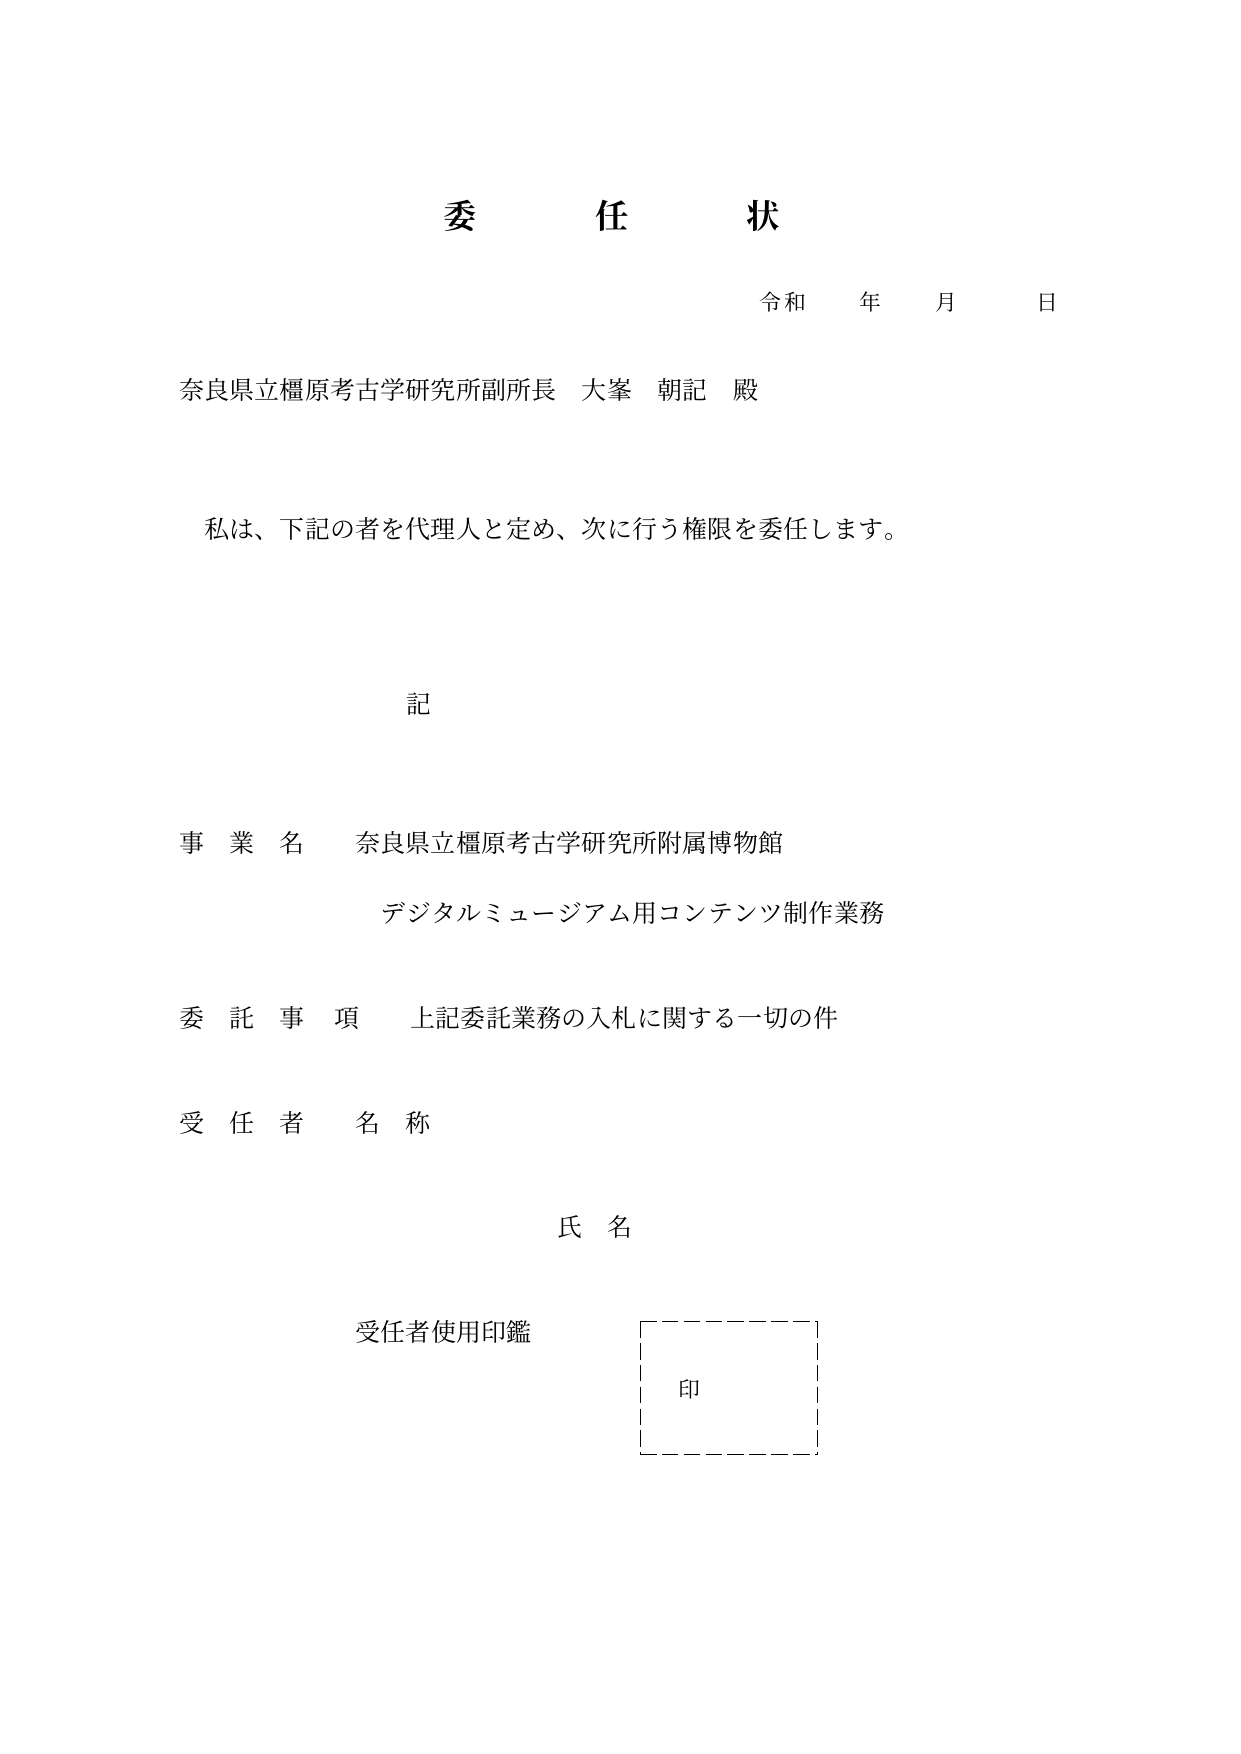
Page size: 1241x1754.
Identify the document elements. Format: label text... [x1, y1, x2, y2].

text 委託事項 上記委託業務の入札に関する一切の件 [179, 982, 1061, 1051]
text 記 [179, 668, 1061, 737]
text 令和 年 月 日 [179, 284, 1061, 319]
text 委 任 状 [179, 179, 1061, 249]
text 受 任 者 名 称 [179, 1086, 1061, 1156]
text 受任者使用印鑑 [179, 1296, 1061, 1366]
table_header 印 [640, 1321, 817, 1454]
text 事 業 名 奈良県立橿原考古学研究所附属博物館 [179, 807, 1061, 877]
text デジタルミュージアム用コンテンツ制作業務 [312, 877, 1061, 947]
text 私は、下記の者を代理人と定め、次に行う権限を委任します。 [179, 493, 1061, 563]
text 奈良県立橿原考古学研究所副所長 大峯 朝記 殿 [179, 353, 1061, 423]
text 氏 名 [179, 1191, 1061, 1261]
